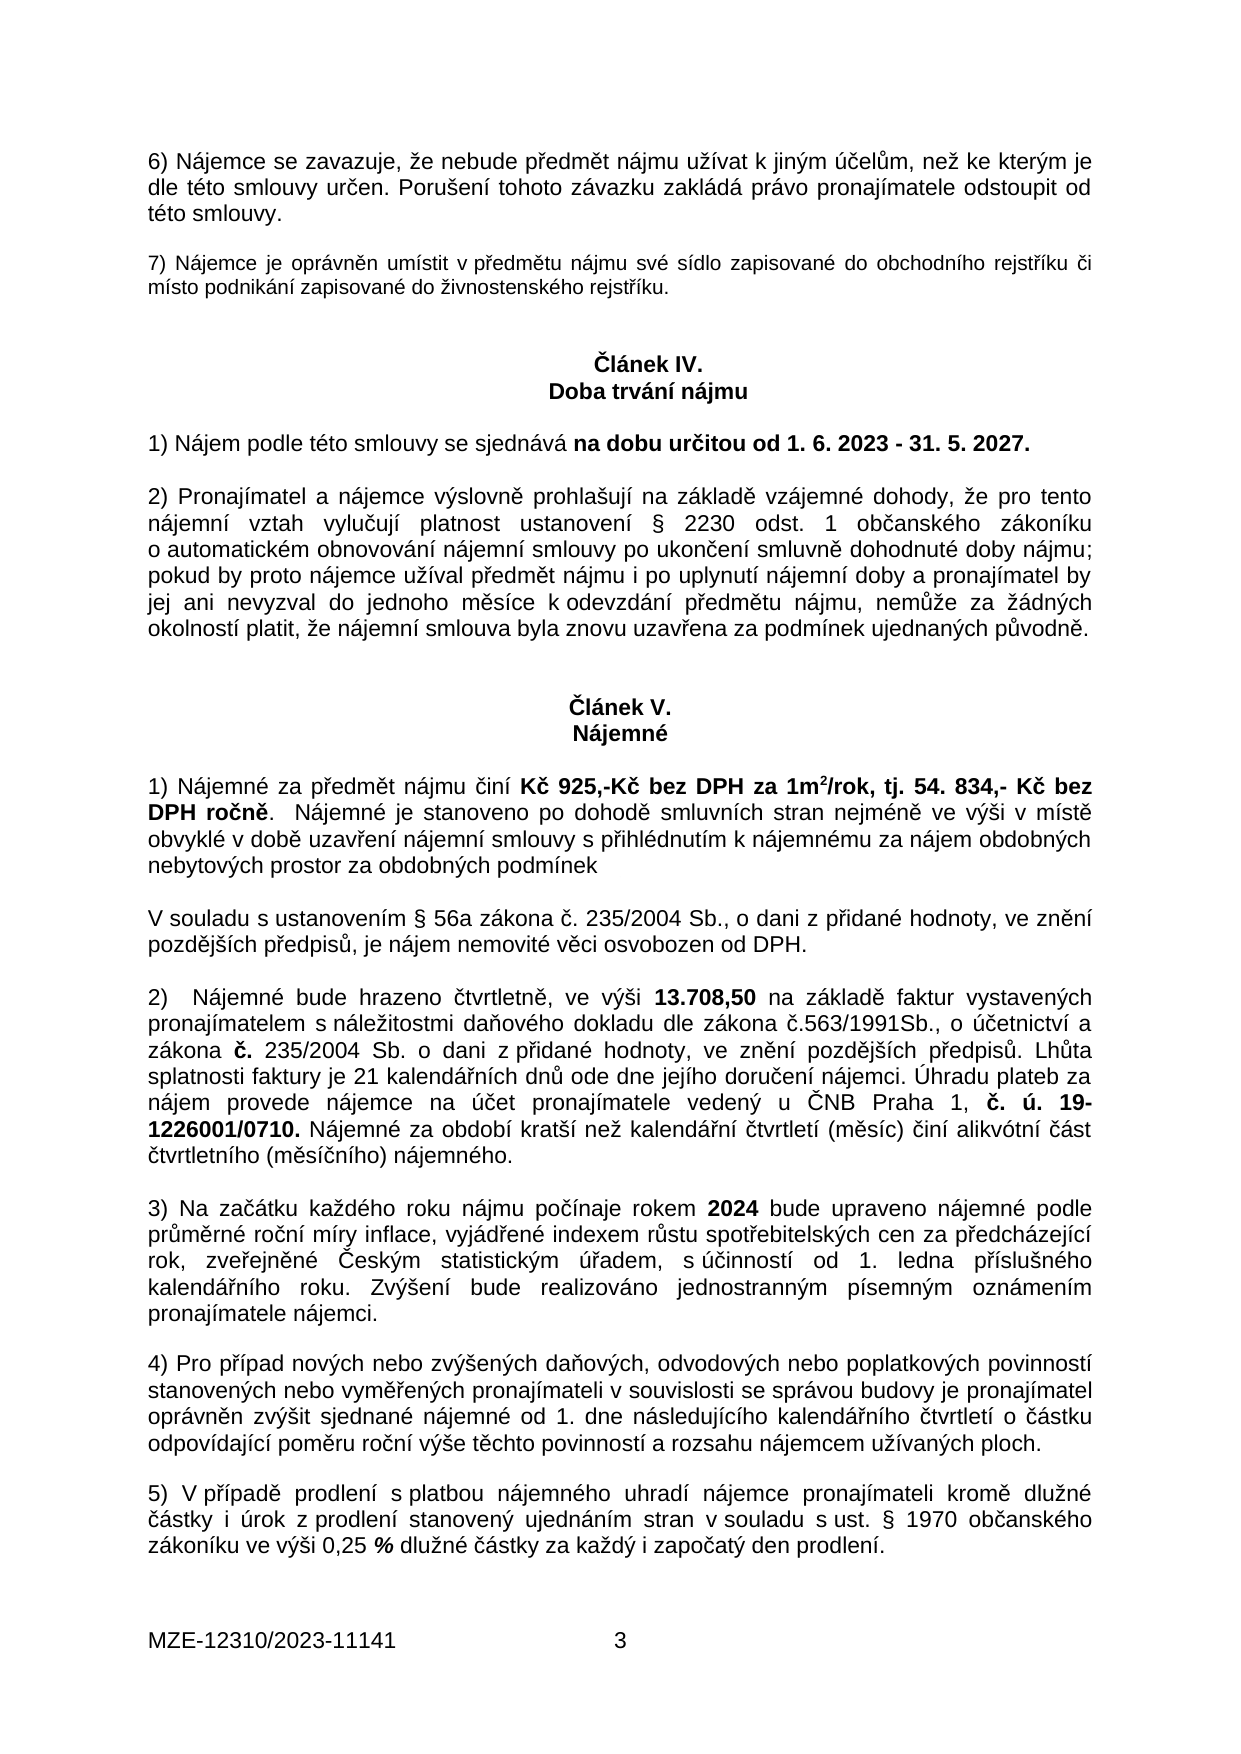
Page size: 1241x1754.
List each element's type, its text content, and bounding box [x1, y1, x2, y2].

text 1) Nájem podle této smlouvy se sjednává na dobu určitou od 1. 6. 2023 - 31. 5. 2027. [148, 430, 1092, 457]
text V souladu s ustanovením § 56a zákona č. 235/2004 Sb., o dani z přidané hodnoty, ve znění pozdějších předpisů, je nájem nemovité věci osvobozen od DPH. [148, 905, 1092, 957]
text Článek V. [148, 694, 1092, 720]
text 5) V případě prodlení s platbou nájemného uhradí nájemce pronajímateli kromě dlužné částky i úrok z prodlení stanovený ujednáním stran v souladu s ust. § 1970 občanského zákoníku ve výši 0,25 % dlužné částky za každý i započatý den prodlení. [148, 1480, 1092, 1559]
text 1) Nájemné za předmět nájmu činí Kč 925,-Kč bez DPH za 1m2/rok, tj. 54. 834,- Kč bez DPH ročně. Nájemné je stanoveno po dohodě smluvních stran nejméně ve výši v místě obvyklé v době uzavření nájemní smlouvy s přihlédnutím k nájemnému za nájem obdobných nebytových prostor za obdobných podmínek [148, 773, 1092, 878]
text 4) Pro případ nových nebo zvýšených daňových, odvodových nebo poplatkových povinností stanovených nebo vyměřených pronajímateli v souvislosti se správou budovy je pronajímatel oprávněn zvýšit sjednané nájemné od 1. dne následujícího kalendářního čtvrtletí o částku odpovídající poměru roční výše těchto povinností a rozsahu nájemcem užívaných ploch. [148, 1350, 1092, 1456]
text Článek IV. [204, 351, 1092, 378]
text 2) Nájemné bude hrazeno čtvrtletně, ve výši 13.708,50 na základě faktur vystavených pronajímatelem s náležitostmi daňového dokladu dle zákona č.563/1991Sb., o účetnictví a zákona č. 235/2004 Sb. o dani z přidané hodnoty, ve znění pozdějších předpisů. Lhůta splatnosti faktury je 21 kalendářních dnů ode dne jejího doručení nájemci. Úhradu plateb za nájem provede nájemce na účet pronajímatele vedený u ČNB Praha 1, č. ú. 19-1226001/0710. Nájemné za období kratší než kalendářní čtvrtletí (měsíc) činí alikvótní část čtvrtletního (měsíčního) nájemného. [148, 984, 1092, 1168]
text 6) Nájemce se zavazuje, že nebude předmět nájmu užívat k jiným účelům, než ke kterým je dle této smlouvy určen. Porušení tohoto závazku zakládá právo pronajímatele odstoupit od této smlouvy. [148, 148, 1092, 227]
list 7) Nájemce je oprávněn umístit v předmětu nájmu své sídlo zapisované do obchodního rejstříku či místo podnikání zapisované do živnostenského rejstříku. [148, 251, 1092, 299]
text 3) Na začátku každého roku nájmu počínaje rokem 2024 bude upraveno nájemné podle průměrné roční míry inflace, vyjádřené indexem růstu spotřebitelských cen za předcházející rok, zveřejněné Českým statistickým úřadem, s účinností od 1. ledna příslušného kalendářního roku. Zvýšení bude realizováno jednostranným písemným oznámením pronajímatele nájemci. [148, 1195, 1092, 1326]
text Doba trvání nájmu [204, 378, 1092, 404]
text Nájemné [148, 720, 1092, 747]
text 2) Pronajímatel a nájemce výslovně prohlašují na základě vzájemné dohody, že pro tento nájemní vztah vylučují platnost ustanovení § 2230 odst. 1 občanského zákoníku o automatickém obnovování nájemní smlouvy po ukončení smluvně dohodnuté doby nájmu; pokud by proto nájemce užíval předmět nájmu i po uplynutí nájemní doby a pronajímatel by jej ani nevyzval do jednoho měsíce k odevzdání předmětu nájmu, nemůže za žádných okolností platit, že nájemní smlouva byla znovu uzavřena za podmínek ujednaných původně. [148, 483, 1092, 641]
